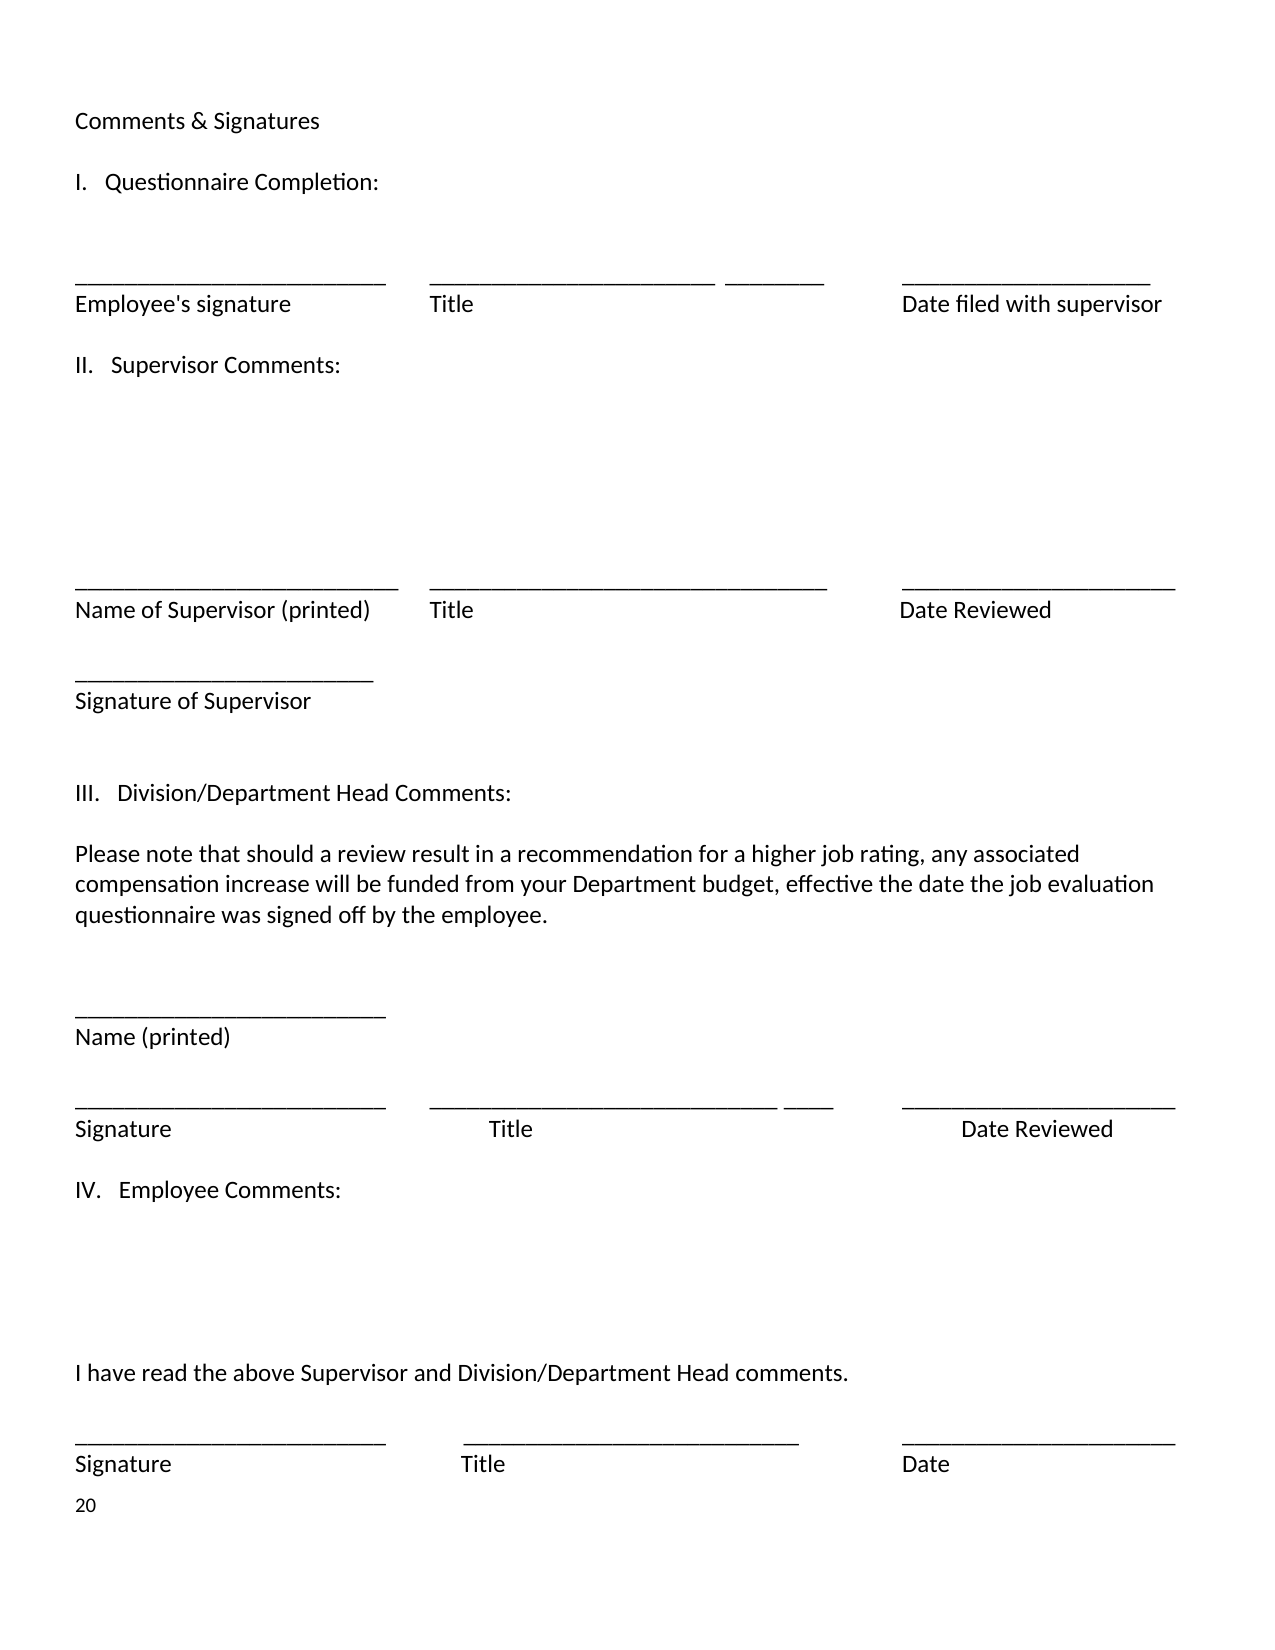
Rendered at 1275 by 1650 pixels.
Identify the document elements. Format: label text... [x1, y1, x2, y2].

text Please note that should a review result in a recommendation for a higher job rating, any associated compensation increase will be funded from your Department budget, effective the date the job evaluation questionnaire was signed off by the employee. [75, 838, 1200, 929]
text Signature Title Date Reviewed [75, 1113, 1200, 1143]
text _________________________ [75, 991, 1200, 1021]
text __________________________ ________________________________ ______________________ [75, 563, 1200, 594]
text III. Division/Department Head Comments: [75, 777, 1200, 807]
text II. Supervisor Comments: [75, 350, 1200, 380]
text _________________________ ____________________________ ____ ______________________ [75, 1082, 1200, 1113]
text Name of Supervisor (printed) Title Date Reviewed [75, 594, 1200, 624]
text Signature Title Date [75, 1448, 1200, 1479]
text Name (printed) [75, 1021, 1200, 1052]
text Signature of Supervisor [75, 685, 1200, 716]
text I have read the above Supervisor and Division/Department Head comments. [75, 1357, 1200, 1387]
text ________________________ [75, 655, 1200, 685]
text I. Questionnaire Completion: [75, 167, 1200, 197]
text Employee's signature Title Date filed with supervisor [75, 289, 1200, 319]
text IV. Employee Comments: [75, 1174, 1200, 1204]
text Comments & Signatures [75, 106, 1200, 136]
text _________________________ ___________________________ ______________________ [75, 1418, 1200, 1448]
text _________________________ _______________________ ________ ____________________ [75, 258, 1200, 289]
